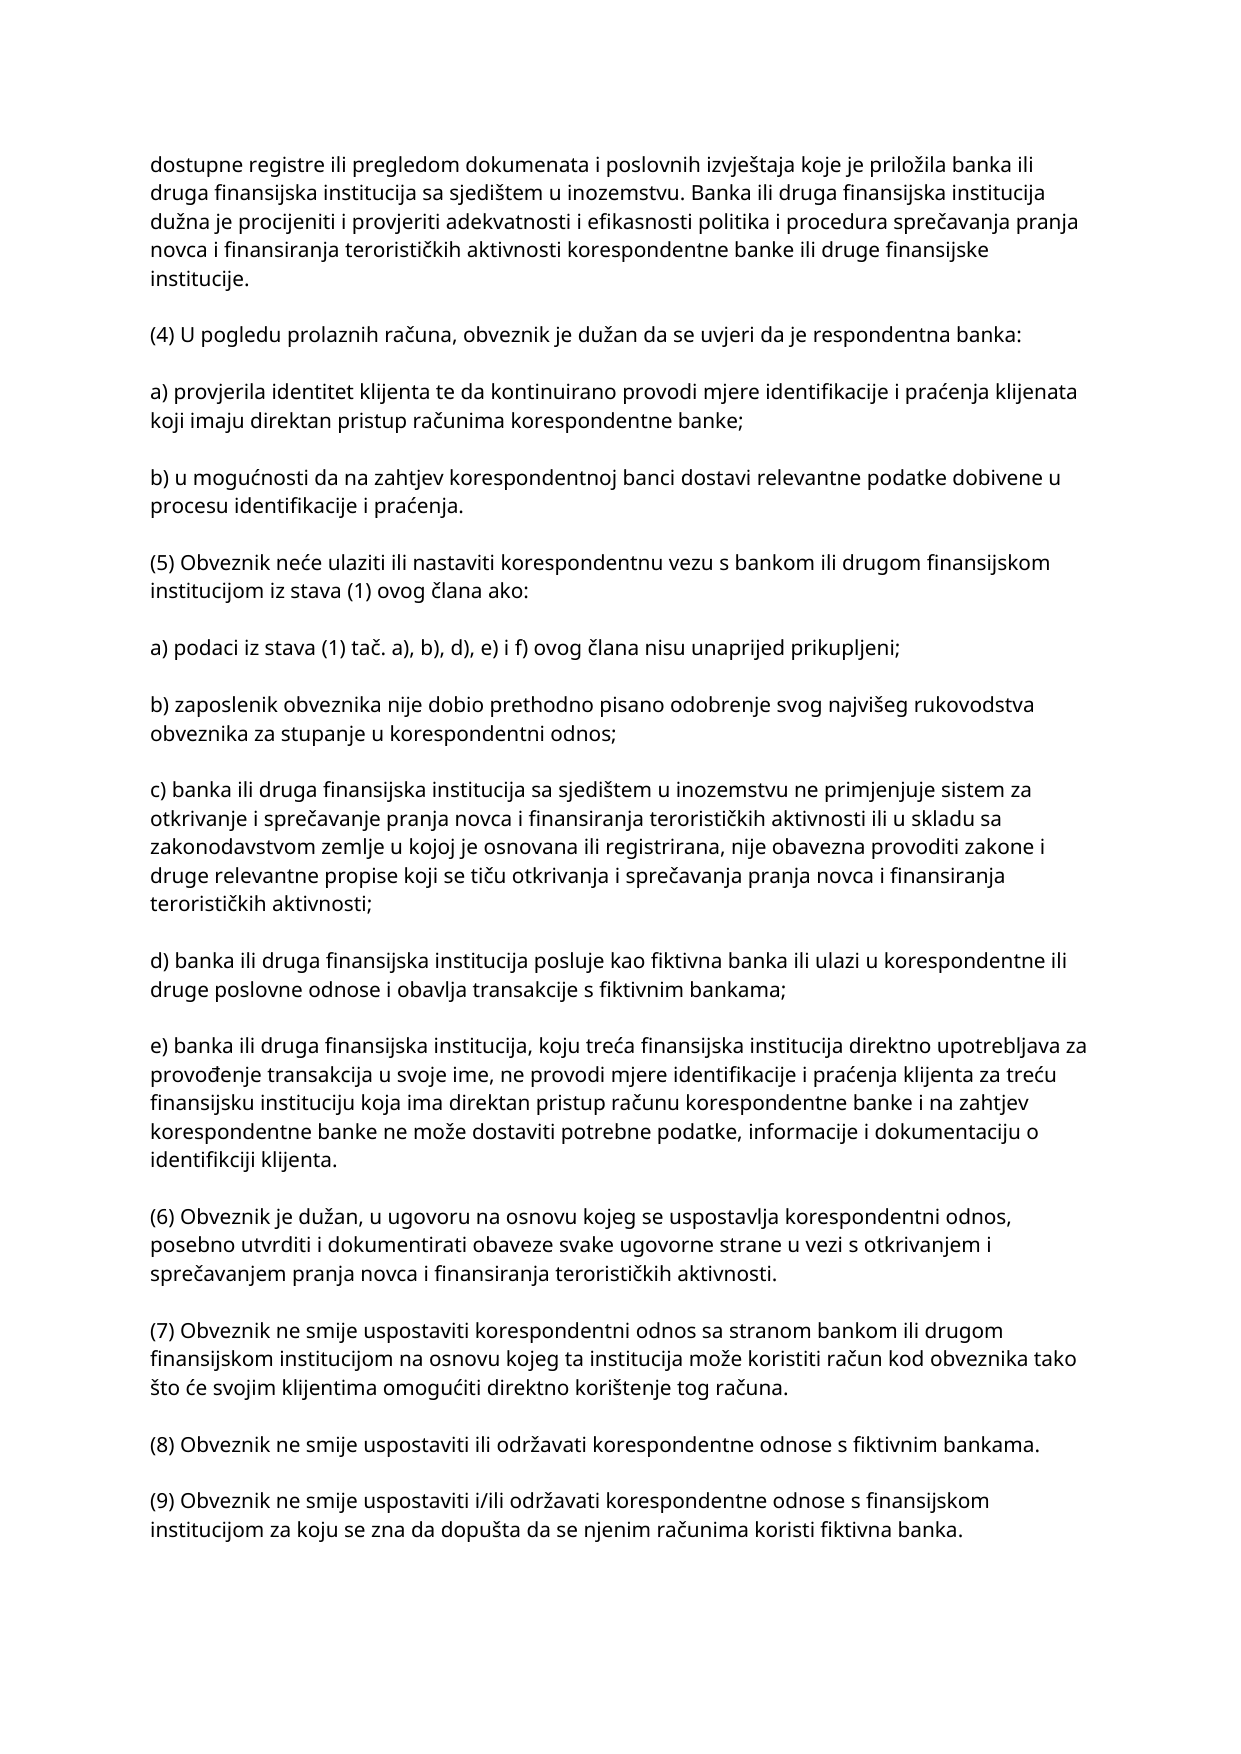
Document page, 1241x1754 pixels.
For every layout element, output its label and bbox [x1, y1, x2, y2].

text [150, 150, 1090, 1600]
